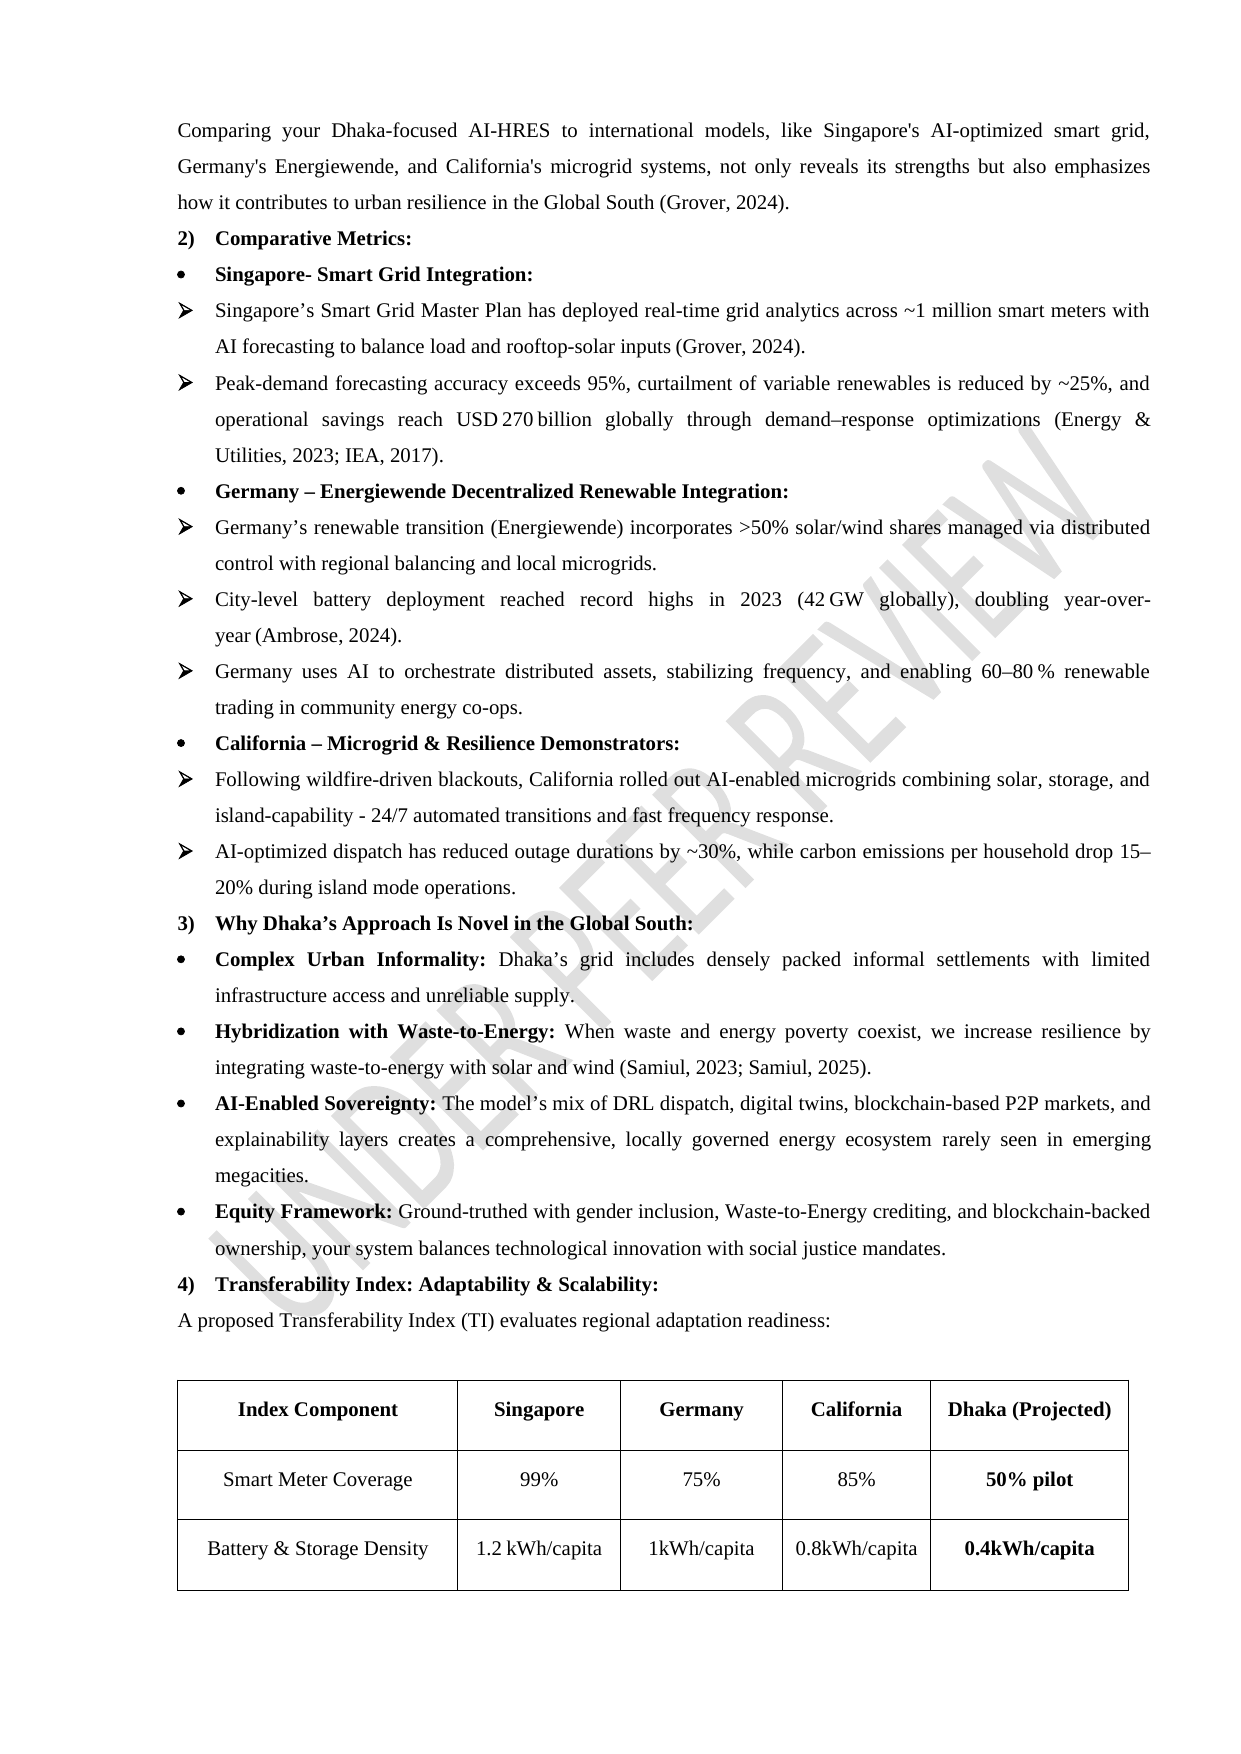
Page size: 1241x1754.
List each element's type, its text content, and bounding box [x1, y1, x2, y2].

list Germany uses AI to orchestrate distributed assets, stabilizing frequency, and enabling 60–80 % renewable trading in community energy co-ops. [177, 659, 1152, 719]
table_cell 0.4kWh/capita [931, 1520, 1128, 1590]
table_cell Battery & Storage Density [178, 1520, 457, 1590]
table_cell 75% [621, 1451, 782, 1519]
table_header Index Component [178, 1381, 457, 1450]
list California – Microgrid & Resilience Demonstrators: [177, 731, 1152, 755]
list AI-optimized dispatch has reduced outage durations by ~30%, while carbon emissions per household drop 15–20% during island mode operations. [177, 839, 1152, 899]
list Comparative Metrics: [177, 226, 1152, 250]
table_cell 0.8kWh/capita [783, 1520, 930, 1590]
list Germany’s renewable transition (Energiewende) incorporates >50% solar/wind shares managed via distributed control with regional balancing and local microgrids. [177, 514, 1152, 575]
list Following wildfire-driven blackouts, California rolled out AI-enabled microgrids combining solar, storage, and island-capability - 24/7 automated transitions and fast frequency response. [177, 767, 1152, 827]
list Singapore- Smart Grid Integration: [177, 262, 1152, 286]
table_header Germany [621, 1381, 782, 1450]
table_header Singapore [458, 1381, 620, 1450]
text Comparing your Dhaka-focused AI-HRES to international models, like Singapore's AI-optimized smart grid, Germany's Energiewende, and California's microgrid systems, not only reveals its strengths but also emphasizes how it contributes to urban resilience in the Global South (Grover, 2024). [177, 118, 1152, 214]
table_cell 1.2 kWh/capita [458, 1520, 620, 1590]
list Why Dhaka’s Approach Is Novel in the Global South: [177, 911, 1152, 935]
list AI-Enabled Sovereignty: The model’s mix of DRL dispatch, digital twins, blockchain-based P2P markets, and explainability layers creates a comprehensive, locally governed energy ecosystem rarely seen in emerging megacities. [177, 1091, 1152, 1187]
text A proposed Transferability Index (TI) evaluates regional adaptation readiness: [177, 1307, 1152, 1332]
list Complex Urban Informality: Dhaka’s grid includes densely packed informal settlements with limited infrastructure access and unreliable supply. [177, 947, 1152, 1007]
list Peak-demand forecasting accuracy exceeds 95%, curtailment of variable renewables is reduced by ~25%, and operational savings reach USD 270 billion globally through demand–response optimizations (Energy & Utilities, 2023; IEA, 2017). [177, 370, 1152, 467]
list Hybridization with Waste-to-Energy: When waste and energy poverty coexist, we increase resilience by integrating waste-to-energy with solar and wind (Samiul, 2023; Samiul, 2025). [177, 1019, 1152, 1079]
table_cell 1kWh/capita [621, 1520, 782, 1590]
table_header Dhaka (Projected) [931, 1381, 1128, 1450]
table_cell 85% [783, 1451, 930, 1519]
list Germany – Energiewende Decentralized Renewable Integration: [177, 478, 1152, 503]
table_header California [783, 1381, 930, 1450]
table_cell Smart Meter Coverage [178, 1451, 457, 1519]
list Equity Framework: Ground-truthed with gender inclusion, Waste-to-Energy crediting, and blockchain-backed ownership, your system balances technological innovation with social justice mandates. [177, 1199, 1152, 1259]
table_cell 99% [458, 1451, 620, 1519]
list City-level battery deployment reached record highs in 2023 (42 GW globally), doubling year-over-year (Ambrose, 2024). [177, 587, 1152, 647]
list Singapore’s Smart Grid Master Plan has deployed real-time grid analytics across ~1 million smart meters with AI forecasting to balance load and rooftop-solar inputs (Grover, 2024). [177, 298, 1152, 358]
list Transferability Index: Adaptability & Scalability: [177, 1271, 1152, 1296]
table_cell 50% pilot [931, 1451, 1128, 1519]
